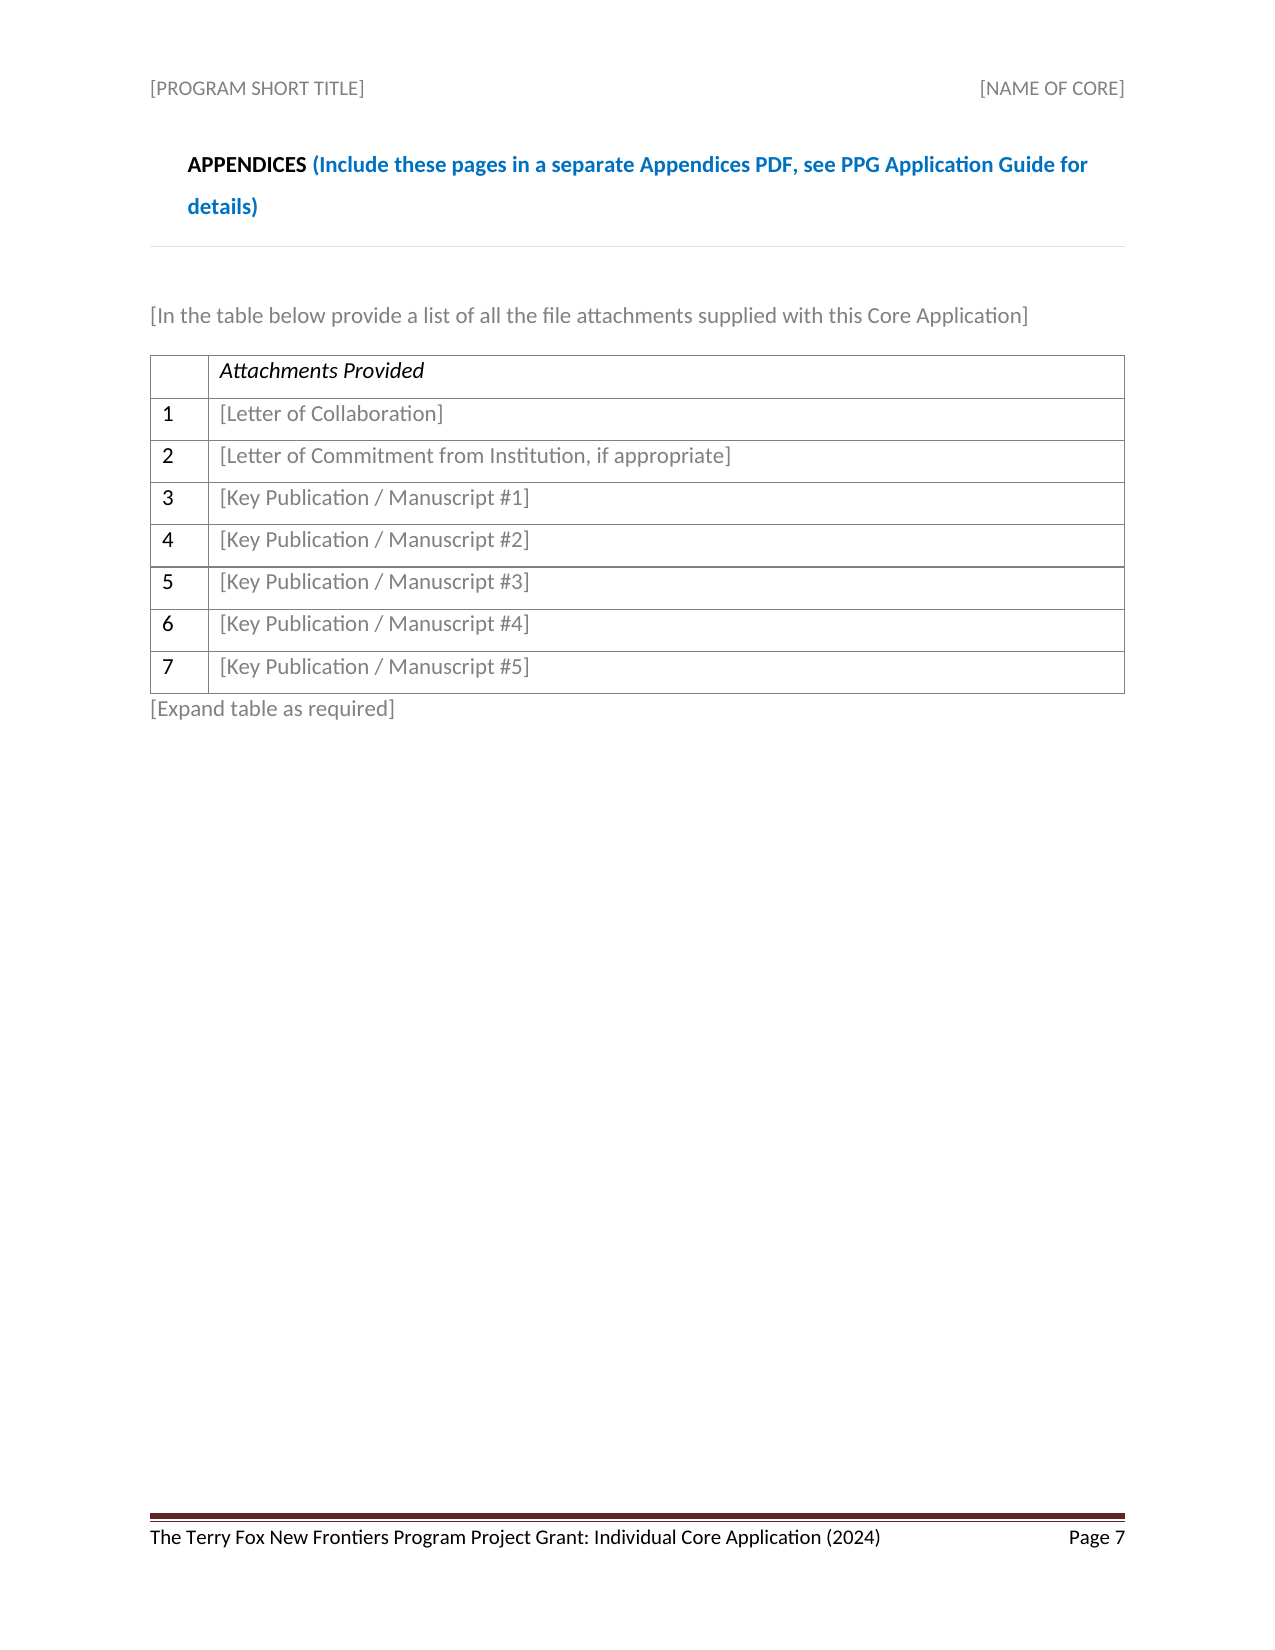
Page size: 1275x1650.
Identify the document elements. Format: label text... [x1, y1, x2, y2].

table_header Attachments Provided [209, 356, 1124, 398]
table_cell [Key Publication / Manuscript #2] [209, 525, 1124, 566]
table_cell [Key Publication / Manuscript #5] [209, 652, 1124, 693]
table_cell [Key Publication / Manuscript #3] [209, 568, 1124, 608]
text [In the table below provide a list of all the file attachments supplied with this Core Application] [150, 301, 1125, 329]
table_cell 4 [151, 525, 208, 566]
text [Expand table as required] [150, 694, 1125, 722]
table_cell [Letter of Commitment from Institution, if appropriate] [209, 441, 1124, 482]
text APPENDICES (Include these pages in a separate Appendices PDF, see PPG Application Guide for details) [187, 150, 1125, 220]
table_cell [Key Publication / Manuscript #1] [209, 483, 1124, 524]
table_cell [Letter of Collaboration] [209, 399, 1124, 440]
table_cell 2 [151, 441, 208, 482]
table_cell 6 [151, 610, 208, 651]
table_cell [Key Publication / Manuscript #4] [209, 610, 1124, 651]
table_cell 7 [151, 652, 208, 693]
table_cell 1 [151, 399, 208, 440]
table_header [151, 356, 208, 398]
table_cell 5 [151, 568, 208, 608]
table_cell 3 [151, 483, 208, 524]
